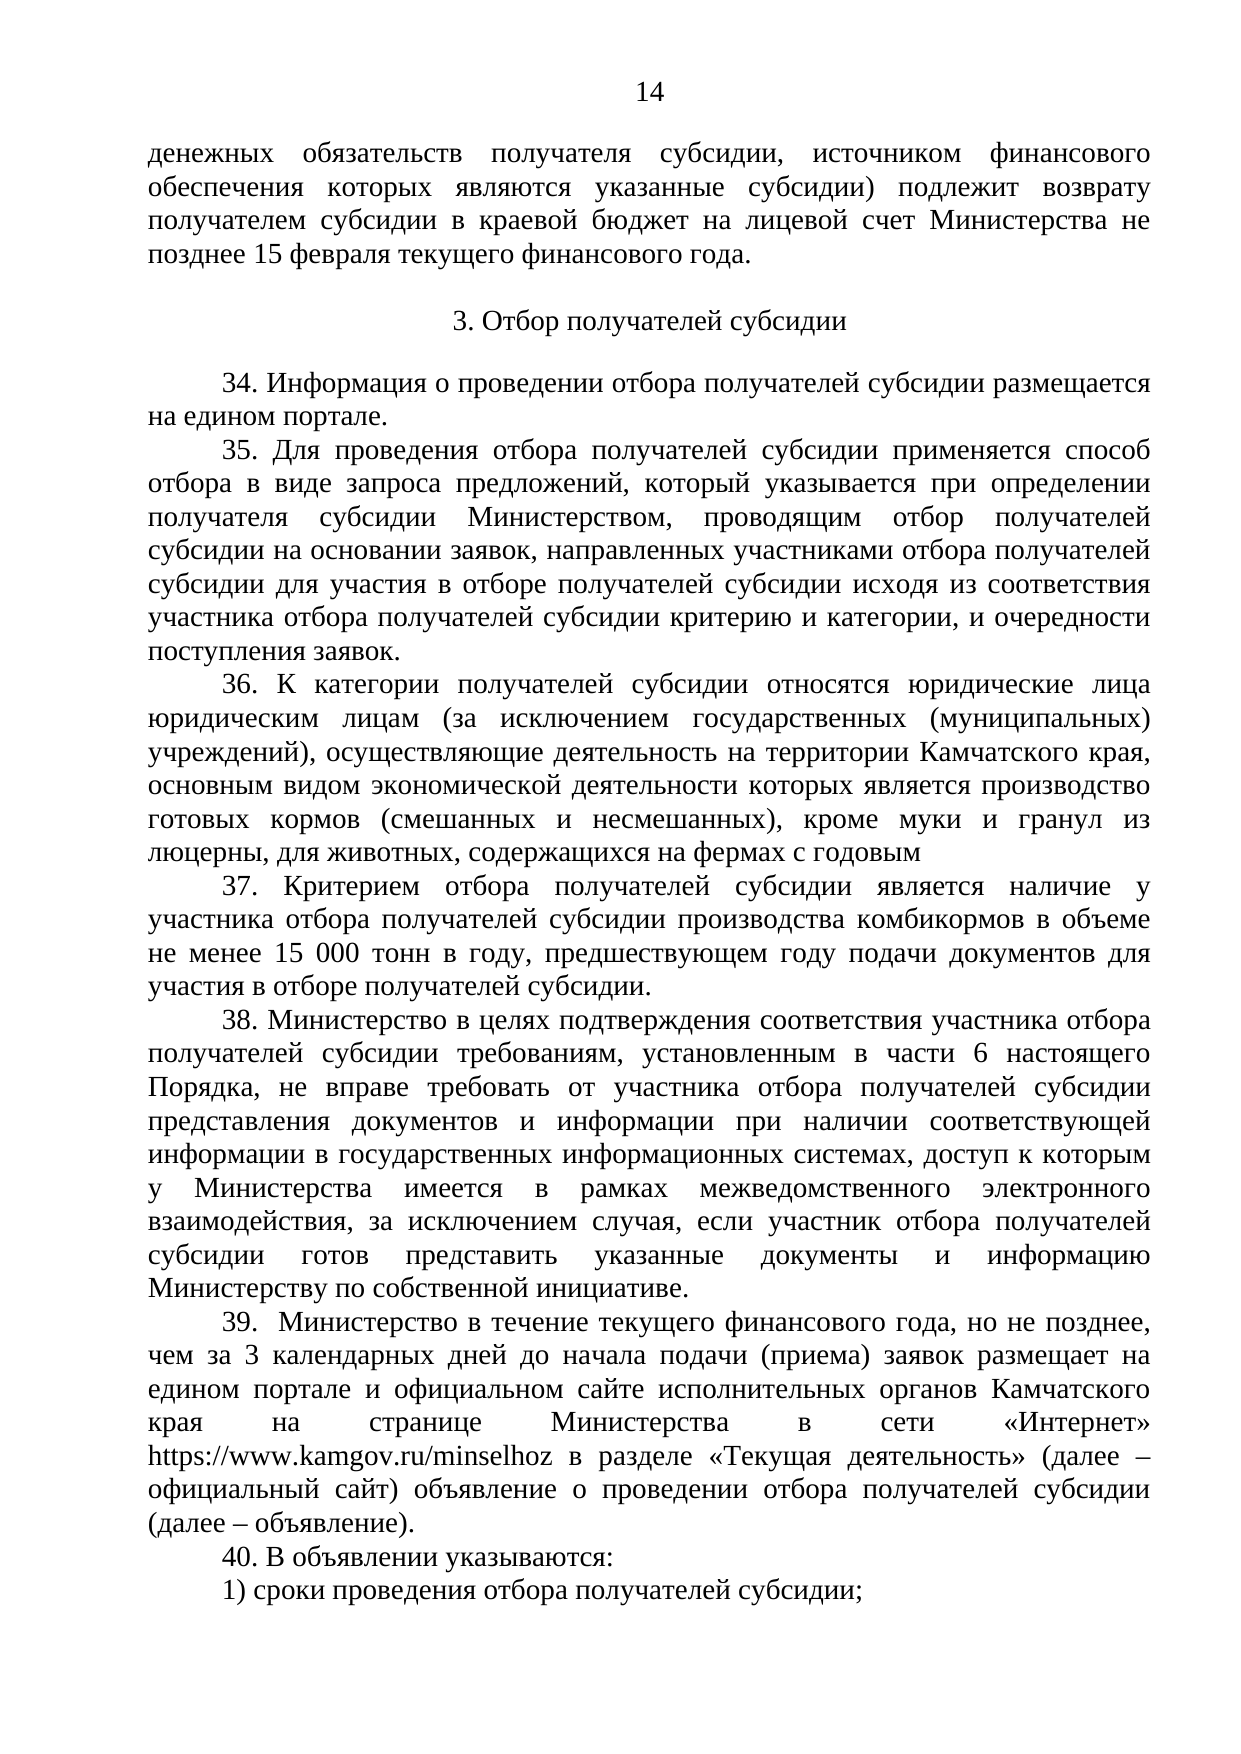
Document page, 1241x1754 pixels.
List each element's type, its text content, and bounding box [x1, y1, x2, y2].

text 40. В объявлении указываются: [148, 1539, 1152, 1572]
text 35. Для проведения отбора получателей субсидии применяется способ отбора в виде запроса предложений, который указывается при определении получателя субсидии Министерством, проводящим отбор получателей субсидии на основании заявок, направленных участниками отбора получателей субсидии для участия в отборе получателей субсидии исходя из соответствия участника отбора получателей субсидии критерию и категории, и очередности поступления заявок. [148, 432, 1152, 667]
text 37. Критерием отбора получателей субсидии является наличие у участника отбора получателей субсидии производства комбикормов в объеме не менее 15 000 тонн в году, предшествующем году подачи документов для участия в отборе получателей субсидии. [148, 868, 1152, 1002]
text 34. Информация о проведении отбора получателей субсидии размещается на едином портале. [148, 365, 1152, 432]
text 39. Министерство в течение текущего финансового года, но не позднее, чем за 3 календарных дней до начала подачи (приема) заявок размещает на едином портале и официальном сайте исполнительных органов Камчатского края на странице Министерства в сети «Интернет» https://www.kamgov.ru/minselhoz в разделе «Текущая деятельность» (далее – официальный сайт) объявление о проведении отбора получателей субсидии (далее – объявление). [148, 1304, 1152, 1539]
text 1) сроки проведения отбора получателей субсидии; [148, 1572, 1152, 1606]
text 3. Отбор получателей субсидии [148, 303, 1152, 337]
text 38. Министерство в целях подтверждения соответствия участника отбора получателей субсидии требованиям, установленным в части 6 настоящего Порядка, не вправе требовать от участника отбора получателей субсидии представления документов и информации при наличии соответствующей информации в государственных информационных системах, доступ к которым у Министерства имеется в рамках межведомственного электронного взаимодействия, за исключением случая, если участник отбора получателей субсидии готов представить указанные документы и информацию Министерству по собственной инициативе. [148, 1002, 1152, 1304]
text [148, 135, 1152, 269]
text 36. К категории получателей субсидии относятся юридические лица юридическим лицам (за исключением государственных (муниципальных) учреждений), осуществляющие деятельность на территории Камчатского края, основным видом экономической деятельности которых является производство готовых кормов (смешанных и несмешанных), кроме муки и гранул из люцерны, для животных, содержащихся на фермах с годовым [148, 667, 1152, 868]
